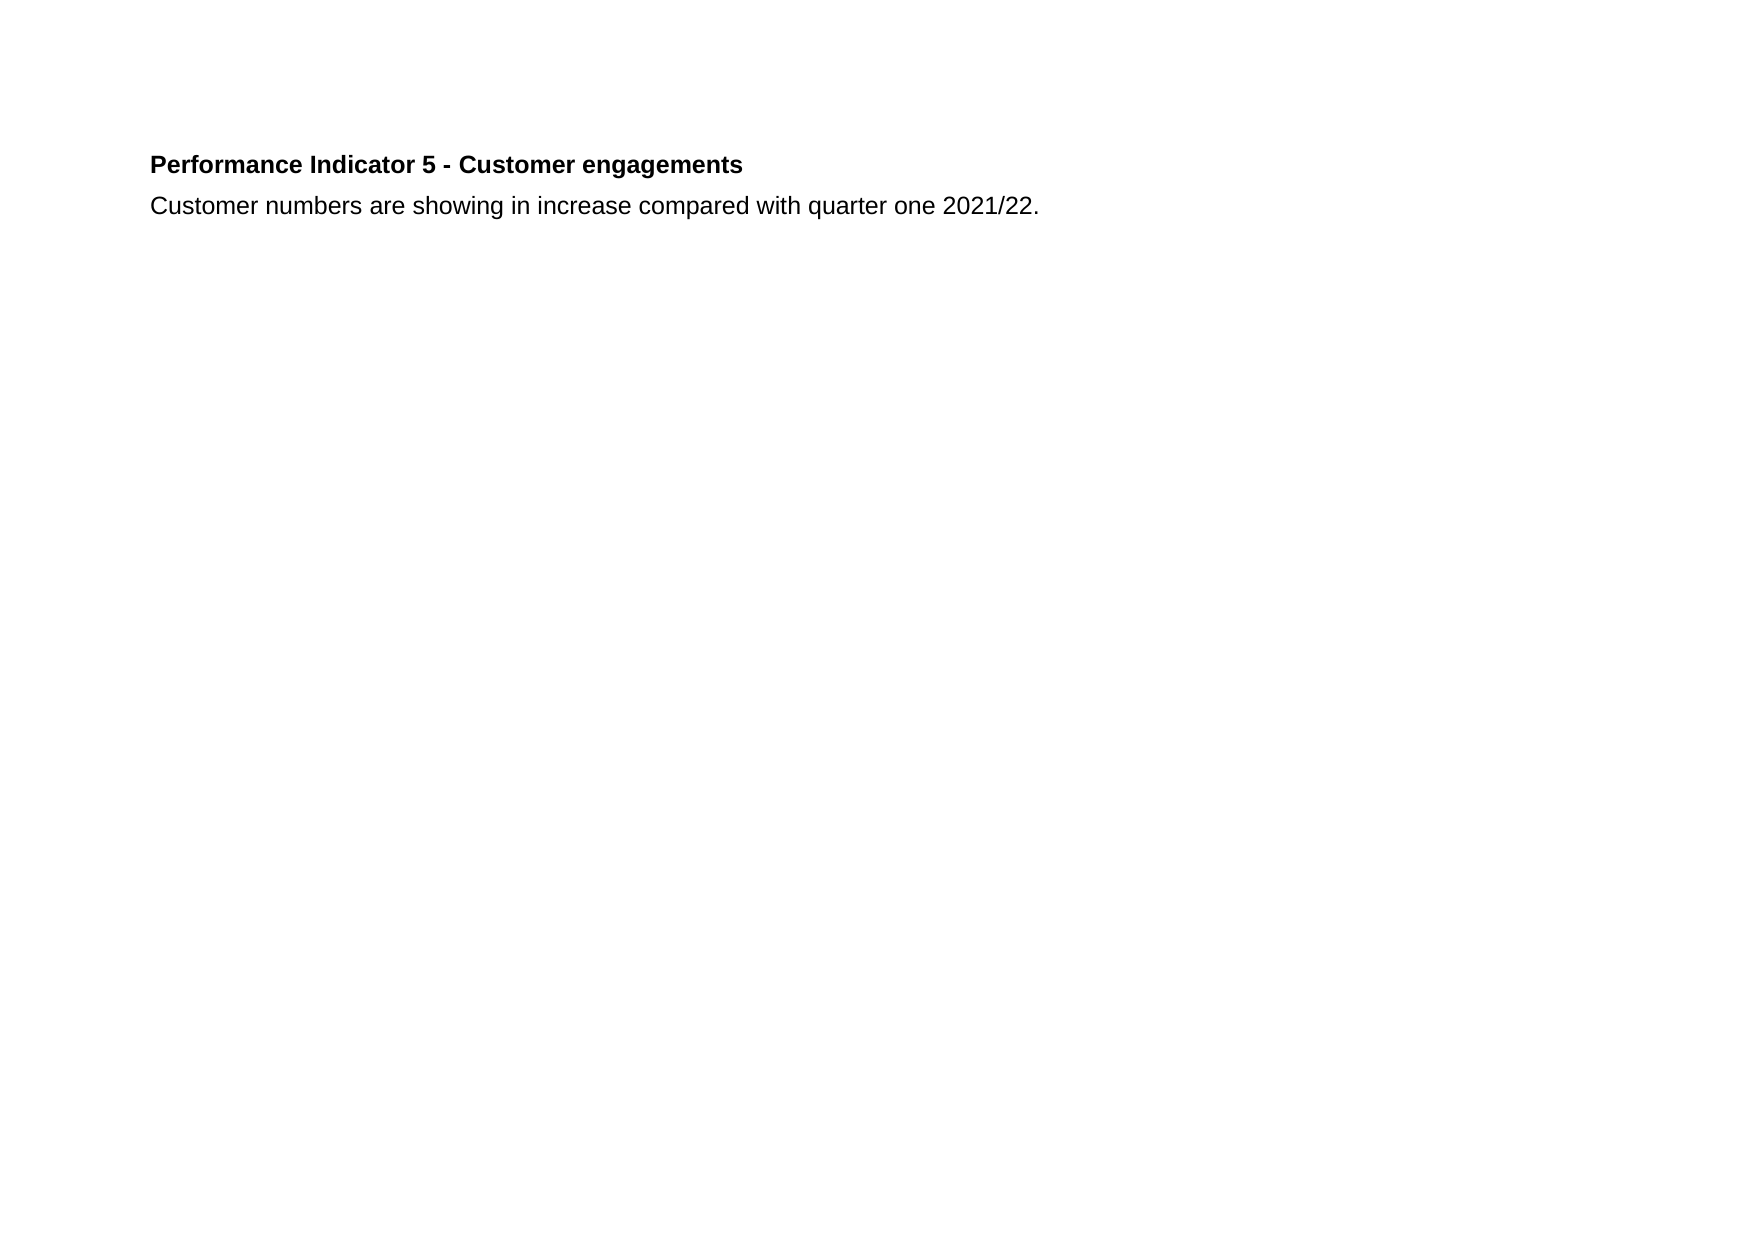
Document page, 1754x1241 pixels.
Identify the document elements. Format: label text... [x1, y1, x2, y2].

text Performance Indicator 5 - Customer engagements [150, 150, 1604, 179]
text Customer numbers are showing in increase compared with quarter one 2021/22. [150, 191, 1604, 220]
